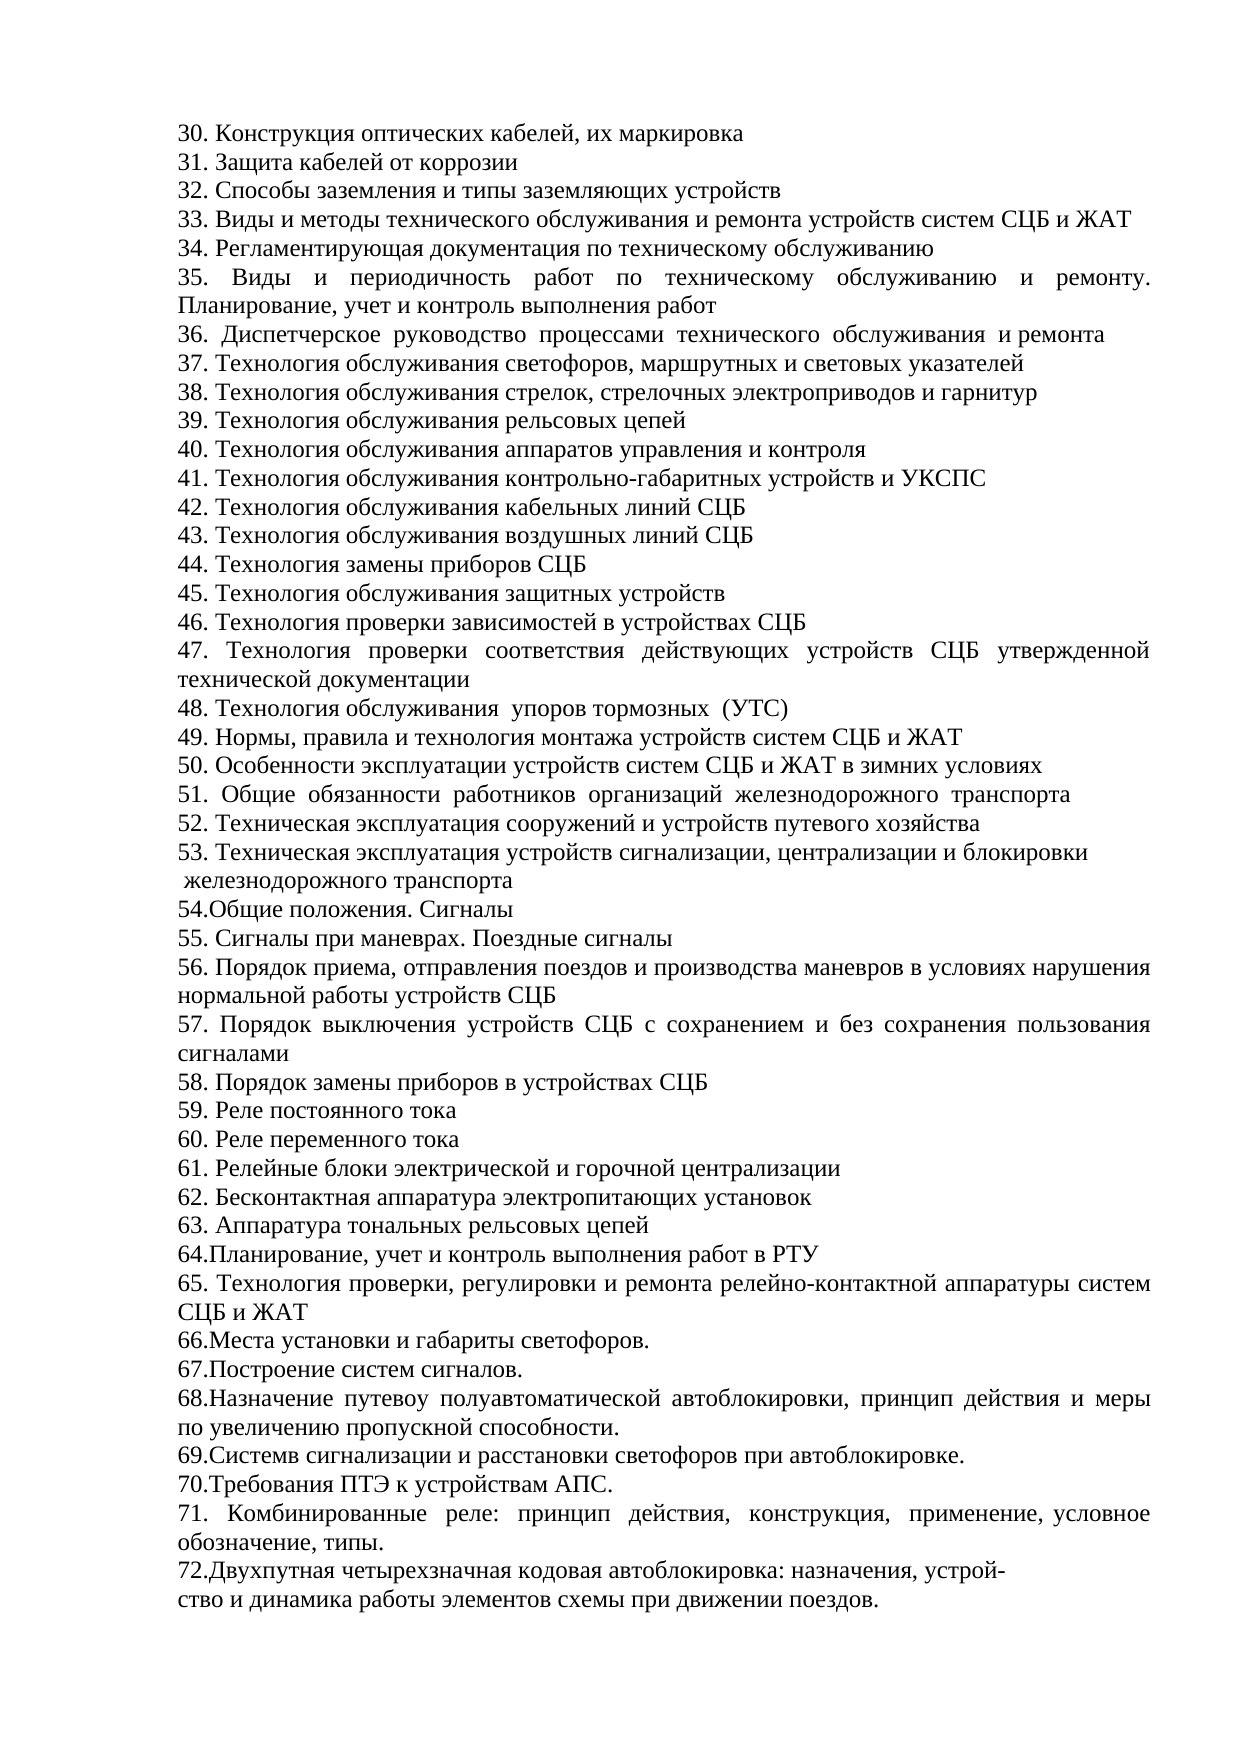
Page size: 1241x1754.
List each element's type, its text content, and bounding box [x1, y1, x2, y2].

text 38. Технология обслуживания стрелок, стрелочных электроприводов и гарнитур [177, 377, 1152, 406]
text 57. Порядок выключения устройств СЦБ с сохранением и без сохранения пользования сигналами [177, 1009, 1152, 1067]
text 48. Технология обслуживания упоров тормозных (УТС) [177, 693, 1152, 722]
text 32. Способы заземления и типы заземляющих устройств [177, 176, 1152, 204]
text 61. Релейные блоки электрической и горочной централизации [177, 1153, 1152, 1182]
text 65. Технология проверки, регулировки и ремонта релейно-контактной аппаратуры систем СЦБ и ЖАТ [177, 1268, 1152, 1326]
text 69.Системв сигнализации и расстановки светофоров при автоблокировке. [177, 1441, 1152, 1469]
text 49. Нормы, правила и технология монтажа устройств систем СЦБ и ЖАТ [177, 722, 1152, 751]
text 41. Технология обслуживания контрольно-габаритных устройств и УКСПС [177, 463, 1152, 492]
text 52. Техническая эксплуатация сооружений и устройств путевого хозяйства [177, 808, 1152, 837]
text 54.Общие положения. Сигналы [177, 894, 1152, 923]
text 47. Технология проверки соответствия действующих устройств СЦБ утвержденной технической документации [177, 636, 1152, 693]
text 71. Комбинированные реле: принцип действия, конструкция, применение, условное обозначение, типы. [177, 1498, 1152, 1556]
text 62. Бесконтактная аппаратура электропитающих установок [177, 1182, 1152, 1211]
text 53. Техническая эксплуатация устройств сигнализации, централизации и блокировки [177, 837, 1152, 866]
text 46. Технология проверки зависимостей в устройствах СЦБ [177, 607, 1152, 636]
text 58. Порядок замены приборов в устройствах СЦБ [177, 1067, 1152, 1096]
text 43. Технология обслуживания воздушных линий СЦБ [177, 521, 1152, 549]
text 42. Технология обслуживания кабельных линий СЦБ [177, 492, 1152, 521]
text 31. Защита кабелей от коррозии [177, 147, 1152, 176]
text 30. Конструкция оптических кабелей, их маркировка [177, 118, 1152, 147]
text 37. Технология обслуживания светофоров, маршрутных и световых указателей [177, 348, 1152, 377]
text железнодорожного транспорта [177, 866, 1152, 894]
text 35. Виды и периодичность работ по техническому обслуживанию и ремонту. Планирование, учет и контроль выполнения работ [177, 262, 1152, 319]
text 59. Реле постоянного тока [177, 1096, 1152, 1124]
text 50. Особенности эксплуатации устройств систем СЦБ и ЖАТ в зимних условиях [177, 751, 1152, 779]
text 60. Реле переменного тока [177, 1124, 1152, 1153]
text 44. Технология замены приборов СЦБ [177, 549, 1152, 578]
text 72.Двухпутная четырехзначная кодовая автоблокировка: назначения, устрой- [177, 1556, 1152, 1584]
text 55. Сигналы при маневрах. Поездные сигналы [177, 923, 1152, 952]
text 33. Виды и методы технического обслуживания и ремонта устройств систем СЦБ и ЖАТ [177, 204, 1152, 233]
text 56. Порядок приема, отправления поездов и производства маневров в условиях нарушения нормальной работы устройств СЦБ [177, 952, 1152, 1009]
text ство и динамика работы элементов схемы при движении поездов. [177, 1584, 1152, 1613]
text 63. Аппаратура тональных рельсовых цепей [177, 1211, 1152, 1239]
text 39. Технология обслуживания рельсовых цепей [177, 406, 1152, 434]
text 40. Технология обслуживания аппаратов управления и контроля [177, 434, 1152, 463]
text 45. Технология обслуживания защитных устройств [177, 578, 1152, 607]
text 70.Требования ПТЭ к устройствам АПС. [177, 1469, 1152, 1498]
text 36. Диспетчерское руководство процессами технического обслуживания и ремонта [177, 319, 1152, 348]
text 64.Планирование, учет и контроль выполнения работ в РТУ [177, 1239, 1152, 1268]
text 51. Общие обязанности работников организаций железнодорожного транспорта [177, 779, 1152, 808]
text 34. Регламентирующая документация по техническому обслуживанию [177, 233, 1152, 262]
text 66.Места установки и габариты светофоров. [177, 1326, 1152, 1354]
text 68.Назначение путевоу полуавтоматической автоблокировки, принцип действия и меры по увеличению пропускной способности. [177, 1383, 1152, 1441]
text 67.Построение систем сигналов. [177, 1354, 1152, 1383]
